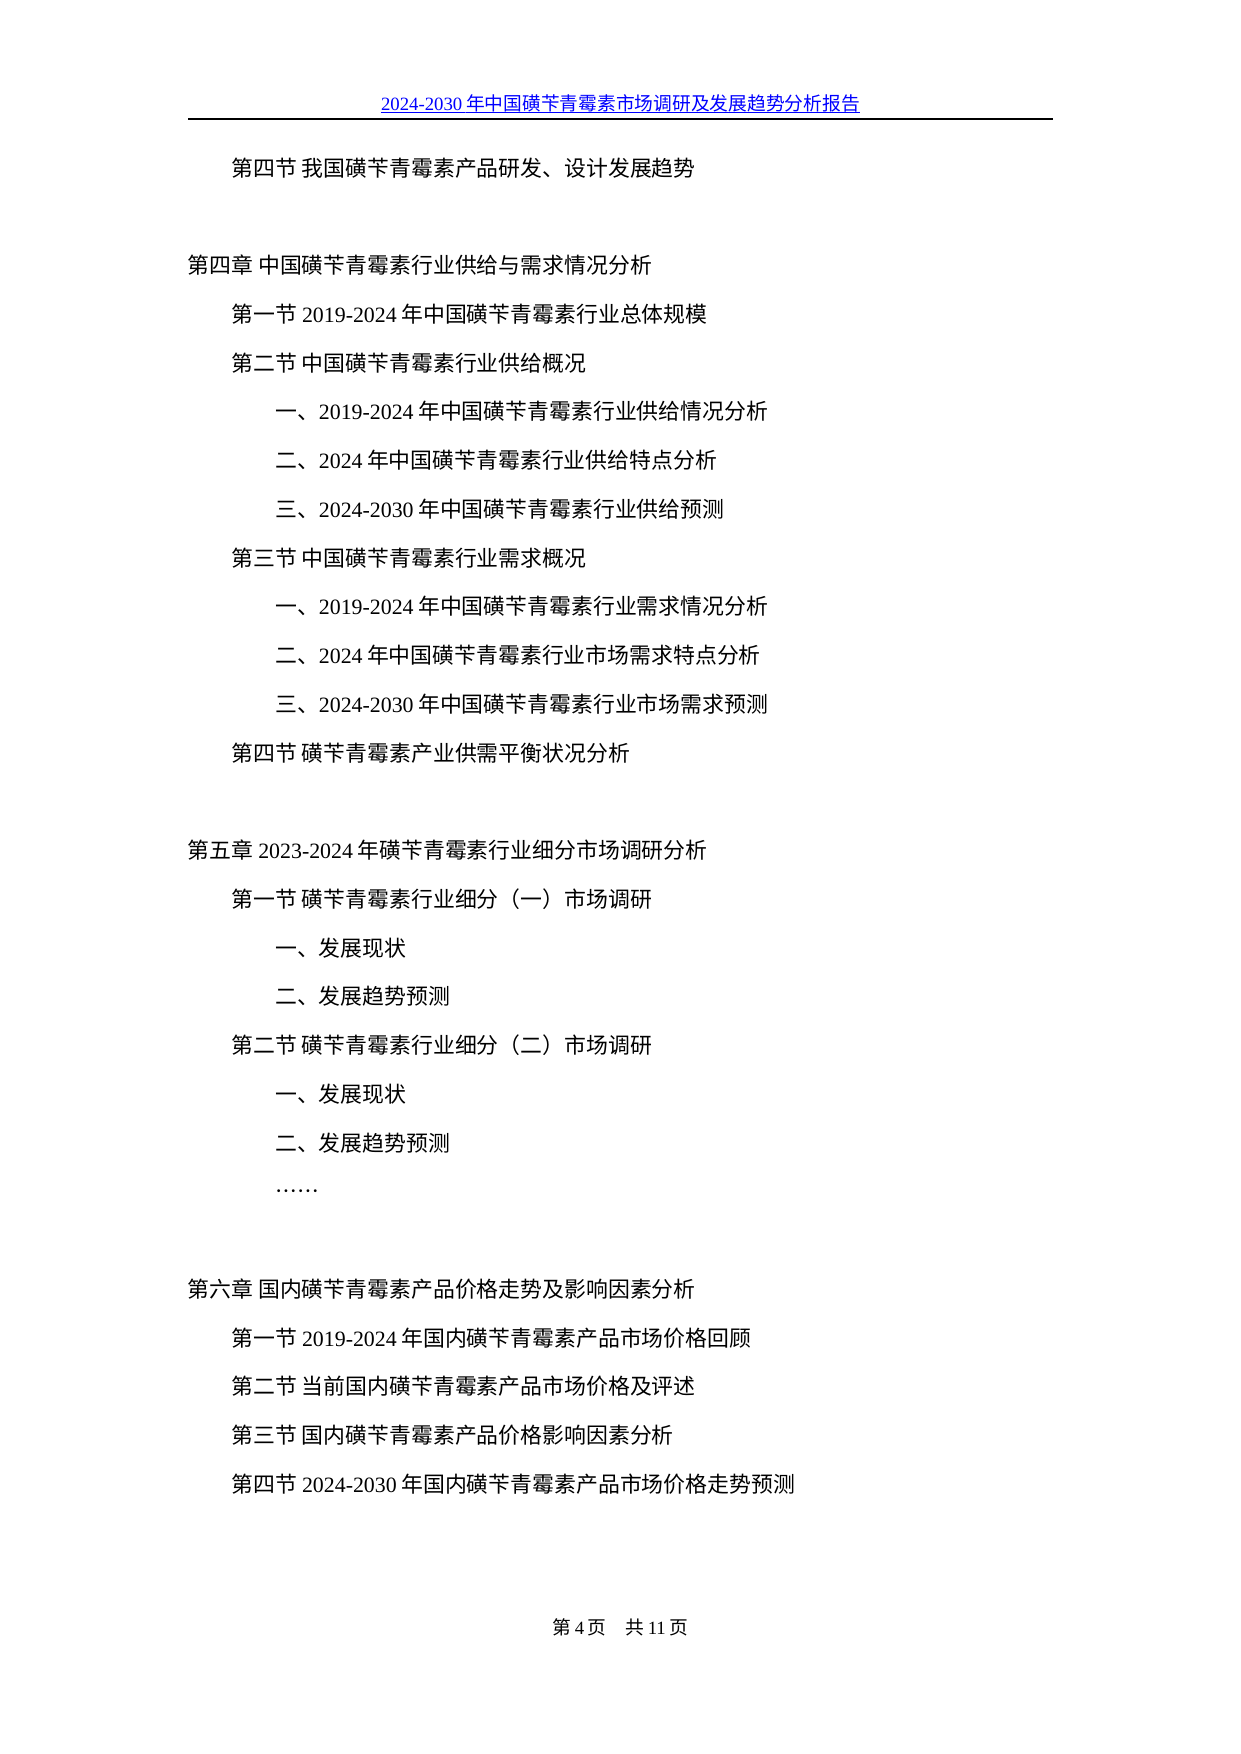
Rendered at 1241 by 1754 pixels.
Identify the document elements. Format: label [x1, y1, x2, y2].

text [187, 150, 1053, 1499]
